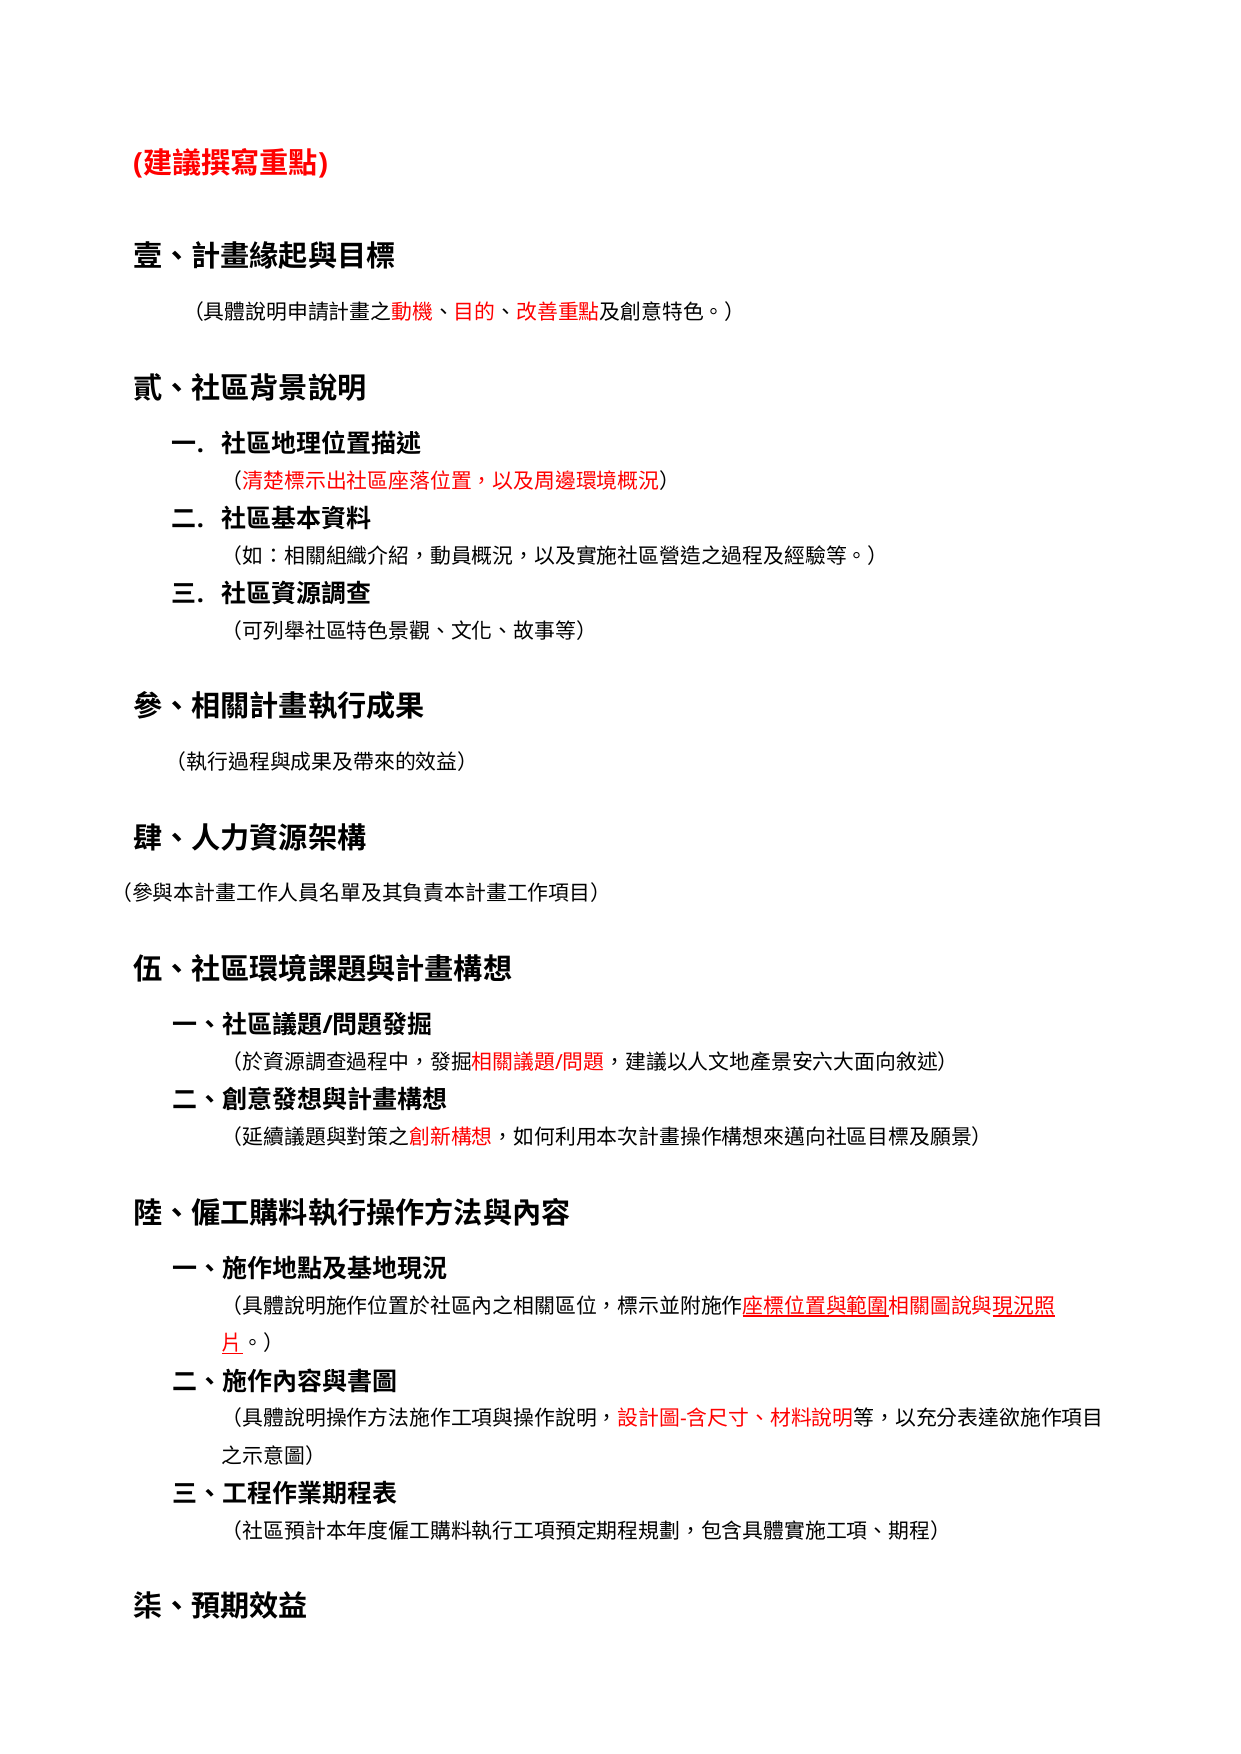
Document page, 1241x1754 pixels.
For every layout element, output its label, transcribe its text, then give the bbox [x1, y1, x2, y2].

list 社區基本資料 [172, 498, 1104, 535]
list （具體說明操作方法施作工項與操作說明，設計圖-含尺寸、材料說明等，以充分表達欲施作項目之示意圖） [222, 1398, 1104, 1473]
text 一、施作地點及基地現況 [172, 1248, 1104, 1285]
text 伍、社區環境課題與計畫構想 [133, 929, 1104, 1004]
list 社區地理位置描述 [172, 423, 1104, 460]
text (建議撰寫重點) [133, 123, 1104, 198]
list （參與本計畫工作人員名單及其負責本計畫工作項目） [27, 873, 1104, 910]
list 社區資源調查 [172, 573, 1104, 610]
list （延續議題與對策之創新構想，如何利用本次計畫操作構想來邁向社區目標及願景） [222, 1117, 1104, 1154]
text 一、社區議題/問題發掘 [172, 1004, 1104, 1042]
text （執行過程與成果及帶來的效益） [133, 742, 1104, 779]
text 二、創意發想與計畫構想 [172, 1079, 1104, 1117]
text 貳、社區背景說明 [133, 348, 1104, 423]
list （社區預計本年度僱工購料執行工項預定期程規劃，包含具體實施工項、期程） [222, 1510, 1104, 1548]
list （具體說明施作位置於社區內之相關區位，標示並附施作座標位置與範圍相關圖說與現況照片。） [222, 1285, 1104, 1360]
text 三、工程作業期程表 [172, 1473, 1104, 1510]
text 壹、計畫緣起與目標 [133, 217, 1104, 292]
text 參、相關計畫執行成果 [133, 667, 1104, 742]
text 陸、僱工購料執行操作方法與內容 [133, 1173, 1104, 1248]
text 肆、人力資源架構 [133, 798, 1104, 873]
list （具體說明申請計畫之動機、目的、改善重點及創意特色。） [183, 292, 1104, 329]
list （於資源調查過程中，發掘相關議題/問題，建議以人文地產景安六大面向敘述） [222, 1042, 1104, 1079]
text 二、施作內容與書圖 [172, 1360, 1104, 1398]
list （清楚標示出社區座落位置，以及周邊環境概況） [222, 460, 1104, 498]
list （可列舉社區特色景觀、文化、故事等） [222, 610, 1104, 648]
list （如：相關組織介紹，動員概況，以及實施社區營造之過程及經驗等。） [222, 535, 1104, 573]
text 柒、預期效益 [133, 1567, 1104, 1642]
